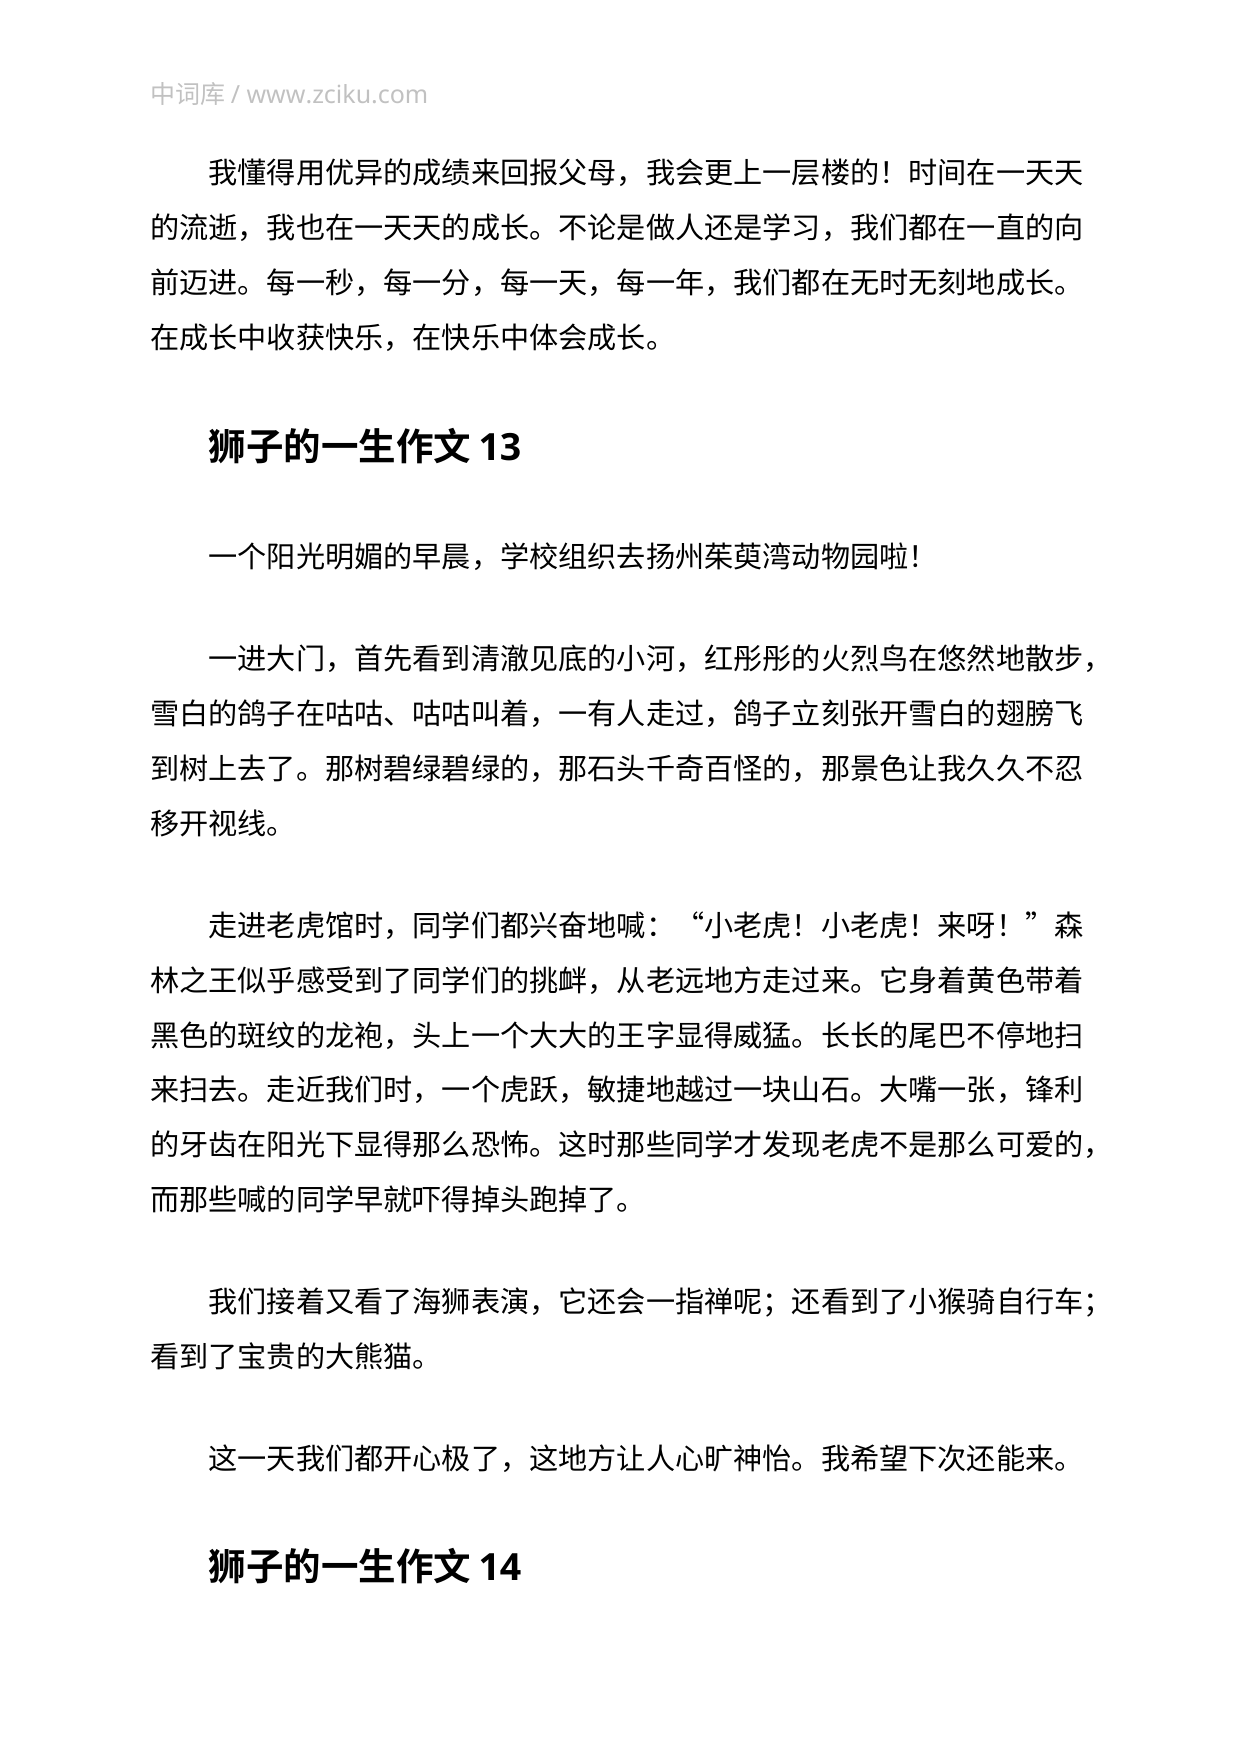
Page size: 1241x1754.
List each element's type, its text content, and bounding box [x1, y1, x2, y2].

text 狮子的一生作文13 [150, 416, 1090, 471]
text 一个阳光明媚的早晨，学校组织去扬州茱萸湾动物园啦！ [150, 534, 1090, 576]
text 一进大门，首先看到清澈见底的小河，红彤彤的火烈鸟在悠然地散步，雪白的鸽子在咕咕、咕咕叫着，一有人走过，鸽子立刻张开雪白的翅膀飞到树上去了。那树碧绿碧绿的，那石头千奇百怪的，那景色让我久久不忍移开视线。 [150, 636, 1090, 843]
text 走进老虎馆时，同学们都兴奋地喊：“小老虎！小老虎！来呀！”森林之王似乎感受到了同学们的挑衅，从老远地方走过来。它身着黄色带着黑色的斑纹的龙袍，头上一个大大的王字显得威猛。长长的尾巴不停地扫来扫去。走近我们时，一个虎跃，敏捷地越过一块山石。大嘴一张，锋利的牙齿在阳光下显得那么恐怖。这时那些同学才发现老虎不是那么可爱的，而那些喊的同学早就吓得掉头跑掉了。 [150, 902, 1090, 1219]
text 这一天我们都开心极了，这地方让人心旷神怡。我希望下次还能来。 [150, 1435, 1090, 1477]
text 我们接着又看了海狮表演，它还会一指禅呢；还看到了小猴骑自行车；看到了宝贵的大熊猫。 [150, 1278, 1090, 1376]
text 狮子的一生作文14 [150, 1537, 1090, 1591]
text 我懂得用优异的成绩来回报父母，我会更上一层楼的！时间在一天天的流逝，我也在一天天的成长。不论是做人还是学习，我们都在一直的向前迈进。每一秒，每一分，每一天，每一年，我们都在无时无刻地成长。在成长中收获快乐，在快乐中体会成长。 [150, 150, 1090, 357]
